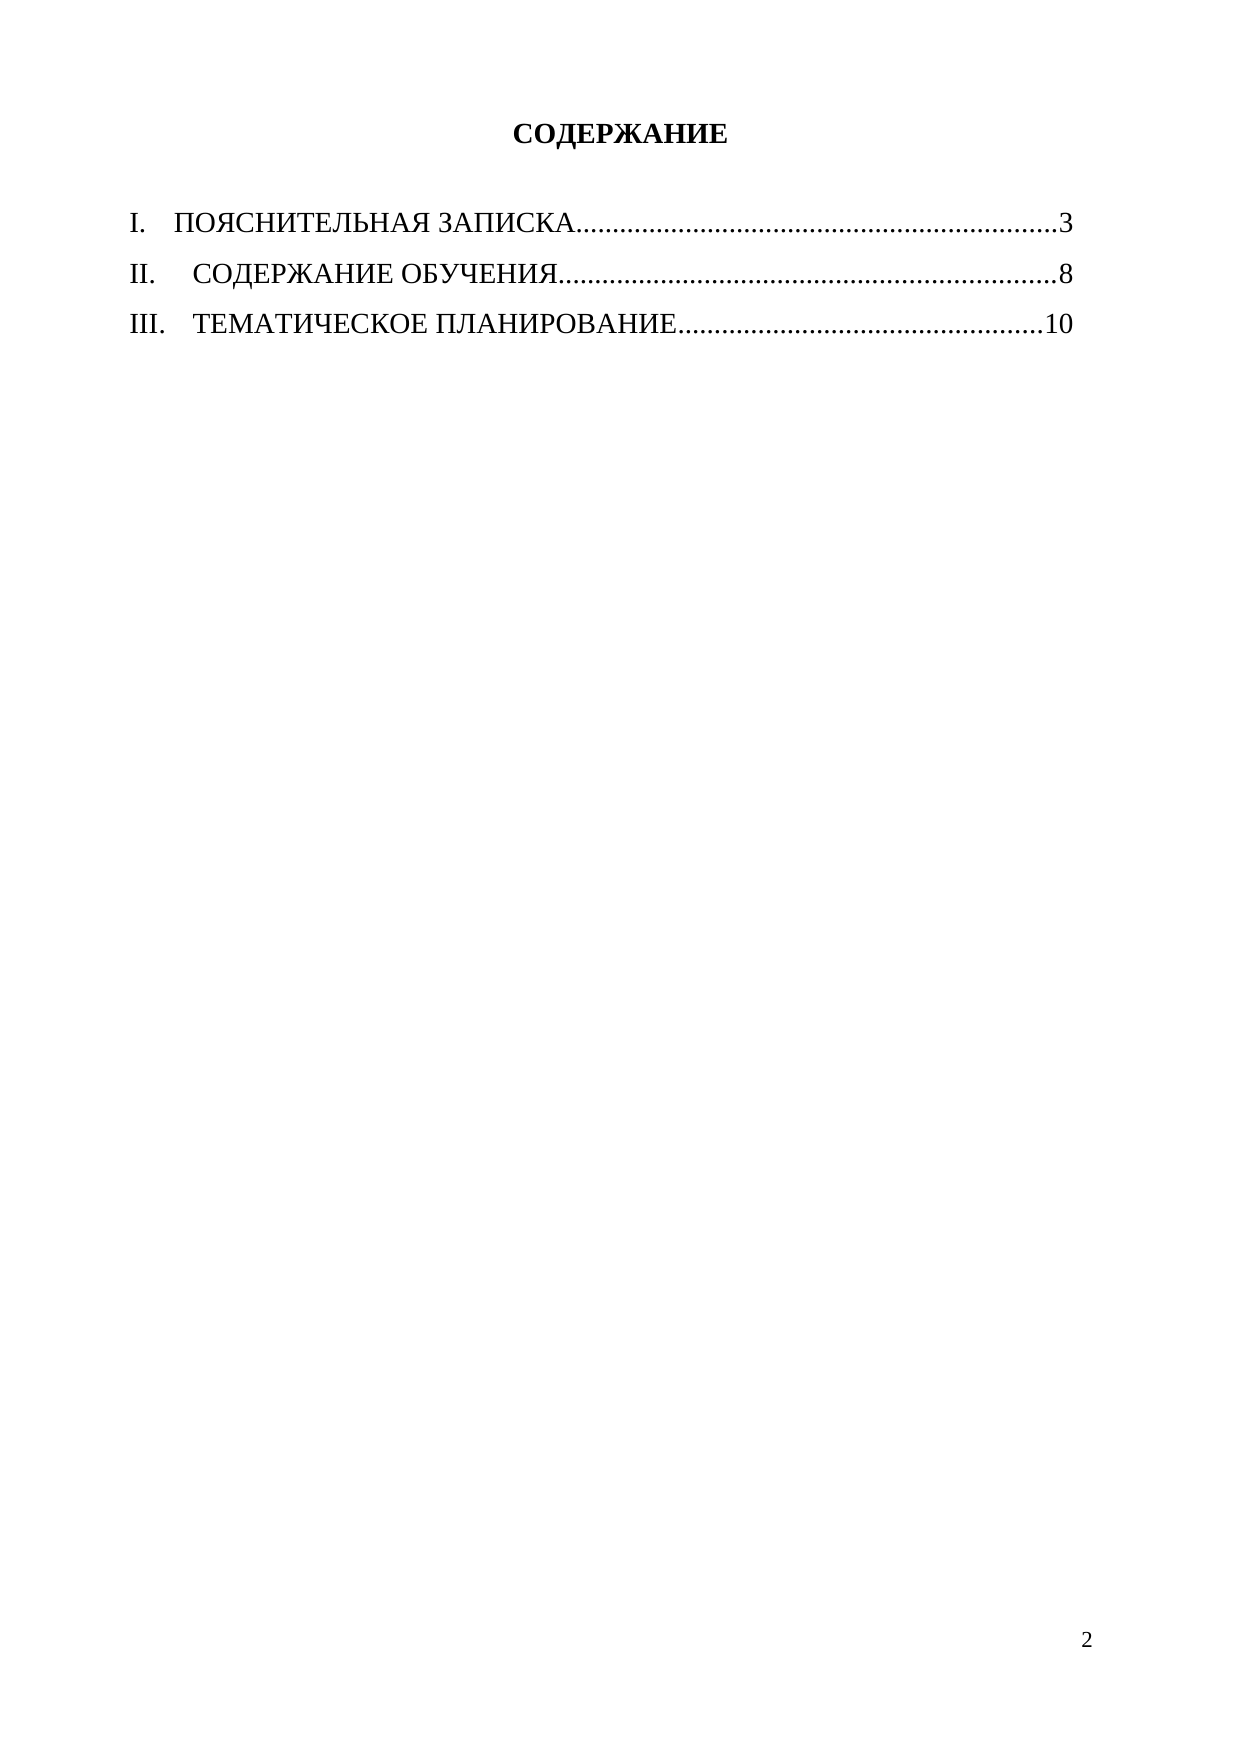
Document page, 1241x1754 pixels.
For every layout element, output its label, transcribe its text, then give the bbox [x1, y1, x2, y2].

text СОДЕРЖАНИЕ [184, 116, 1056, 150]
